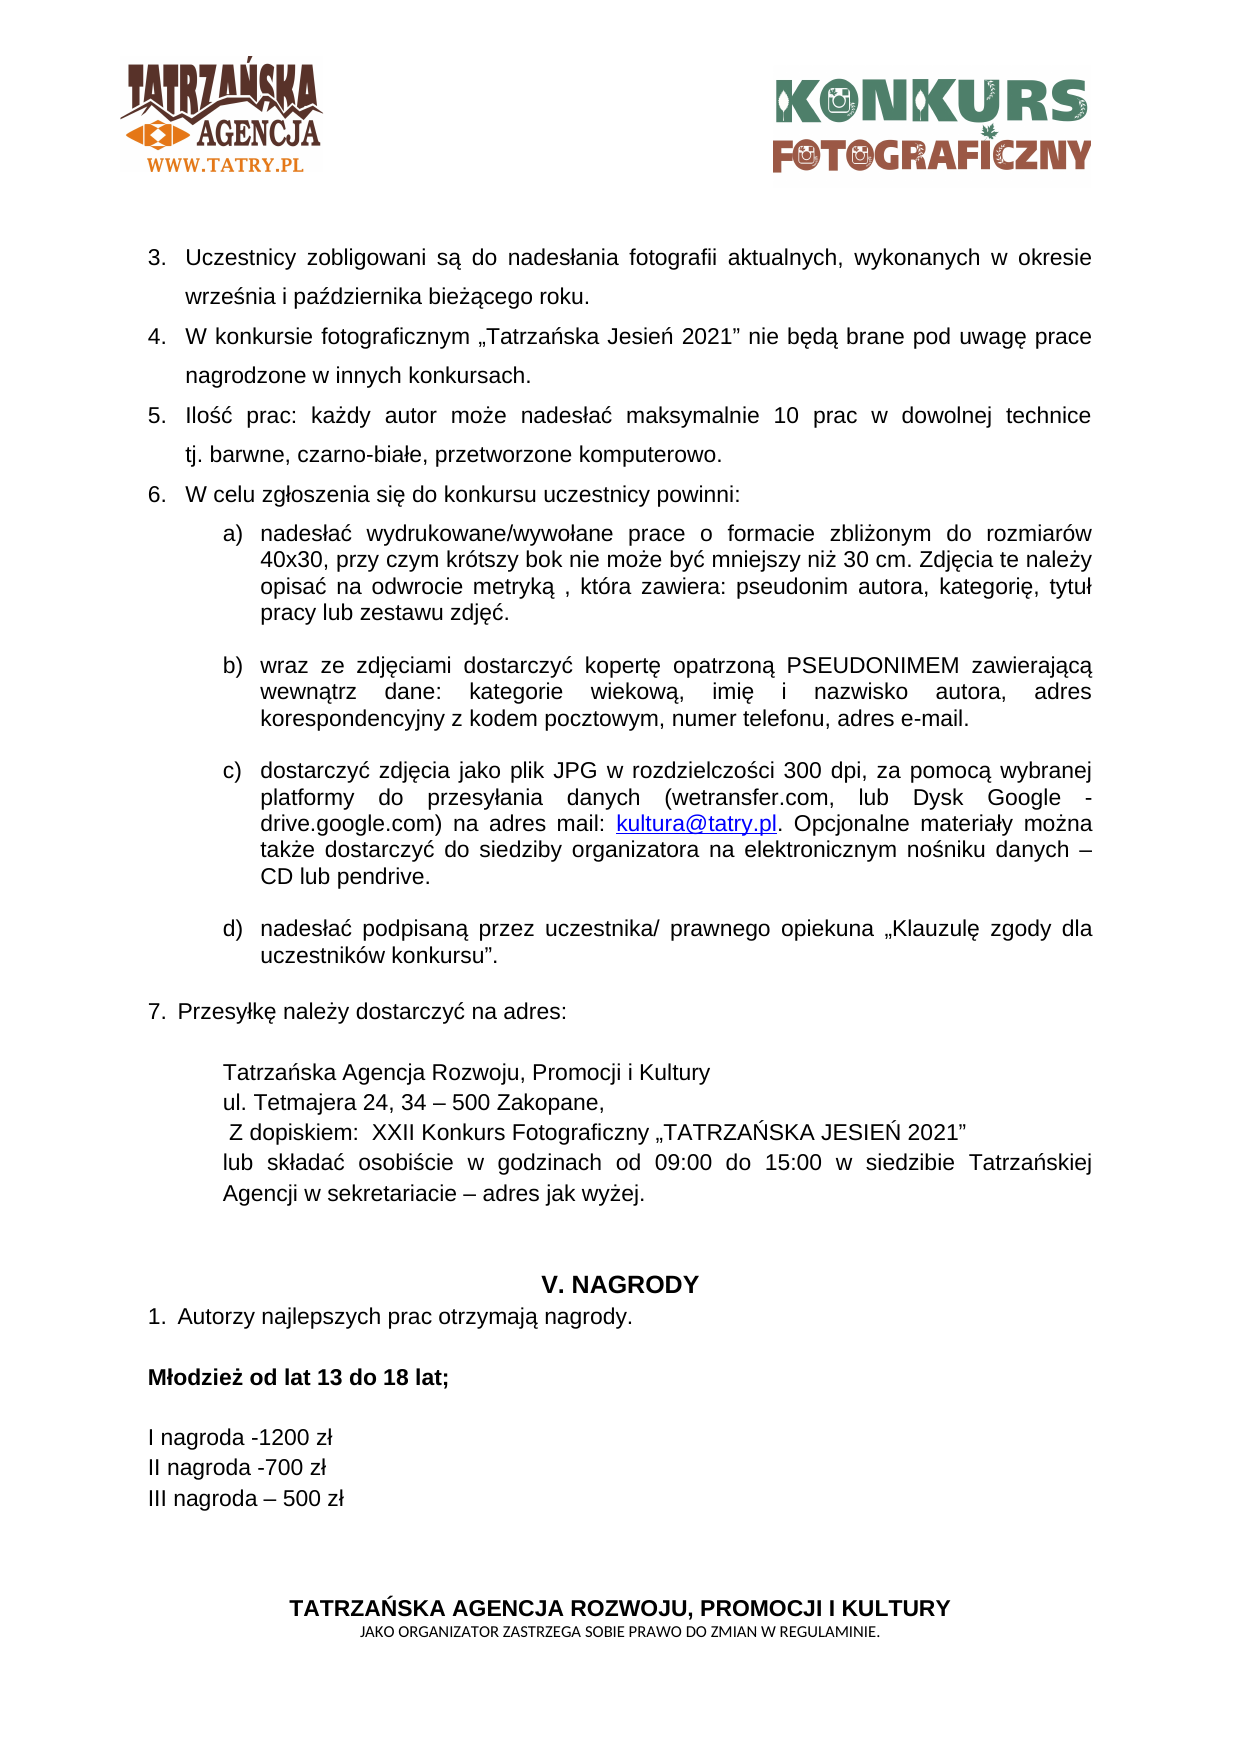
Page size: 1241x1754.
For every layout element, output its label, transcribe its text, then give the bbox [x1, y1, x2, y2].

list Ilość prac: każdy autor może nadesłać maksymalnie 10 prac w dowolnej technice tj. barwne, czarno-białe, przetworzone komputerowo. [148, 402, 1093, 467]
list Tatrzańska Agencja Rozwoju, Promocji i Kultury [223, 1059, 1093, 1085]
list wraz ze zdjęciami dostarczyć kopertę opatrzoną PSEUDONIMEM zawierającą wewnątrz dane: kategorie wiekową, imię i nazwisko autora, adres korespondencyjny z kodem pocztowym, numer telefonu, adres e-mail. [223, 652, 1093, 731]
list ul. Tetmajera 24, 34 – 500 Zakopane, [223, 1089, 1093, 1115]
list W konkursie fotograficznym „Tatrzańska Jesień 2021” nie będą brane pod uwagę prace nagrodzone w innych konkursach. [148, 323, 1093, 388]
list V. NAGRODY [148, 1270, 1093, 1299]
list III nagroda – 500 zł [148, 1484, 1093, 1511]
list Przesyłkę należy dostarczyć na adres: [148, 998, 1093, 1025]
list W celu zgłoszenia się do konkursu uczestnicy powinni: [148, 481, 1093, 507]
list Autorzy najlepszych prac otrzymają nagrody. [148, 1303, 1093, 1329]
list Uczestnicy zobligowani są do nadesłania fotografii aktualnych, wykonanych w okresie września i października bieżącego roku. [148, 244, 1093, 309]
picture [120, 56, 324, 172]
picture [773, 65, 1091, 188]
list Z dopiskiem: XXII Konkurs Fotograficzny „TATRZAŃSKA JESIEŃ 2021” [223, 1119, 1093, 1146]
list Młodzież od lat 13 do 18 lat; [148, 1364, 1093, 1390]
list lub składać osobiście w godzinach od 09:00 do 15:00 w siedzibie Tatrzańskiej Agencji w sekretariacie – adres jak wyżej. [223, 1149, 1093, 1206]
list II nagroda -700 zł [148, 1454, 1093, 1481]
list dostarczyć zdjęcia jako plik JPG w rozdzielczości 300 dpi, za pomocą wybranej platformy do przesyłania danych (wetransfer.com, lub Dysk Google - drive.google.com) na adres mail: kultura@tatry.pl. Opcjonalne materiały można także dostarczyć do siedziby organizatora na elektronicznym nośniku danych – CD lub pendrive. [223, 757, 1093, 889]
list nadesłać wydrukowane/wywołane prace o formacie zbliżonym do rozmiarów 40x30, przy czym krótszy bok nie może być mniejszy niż 30 cm. Zdjęcia te należy opisać na odwrocie metryką , która zawiera: pseudonim autora, kategorię, tytuł pracy lub zestawu zdjęć. [223, 520, 1093, 626]
list nadesłać podpisaną przez uczestnika/ prawnego opiekuna „Klauzulę zgody dla uczestników konkursu”. [223, 915, 1093, 968]
list I nagroda -1200 zł [148, 1424, 1093, 1450]
